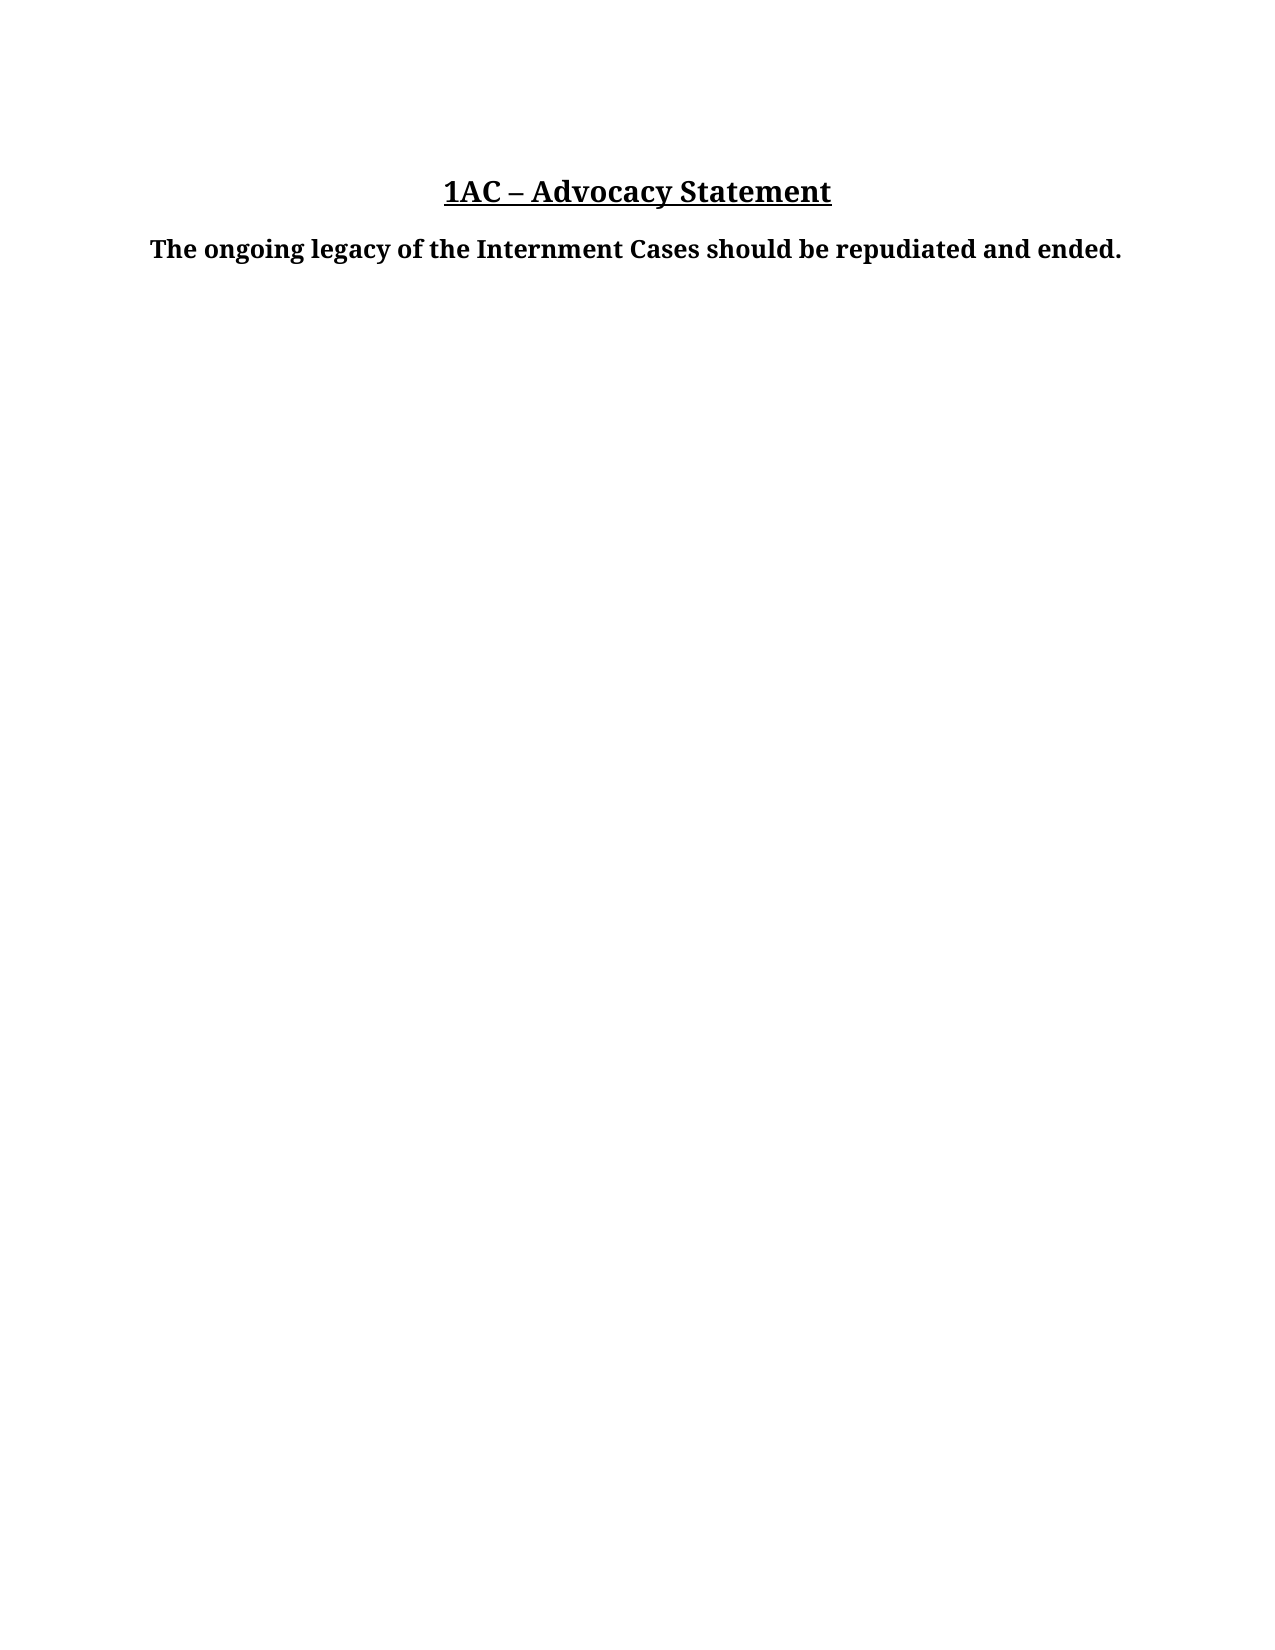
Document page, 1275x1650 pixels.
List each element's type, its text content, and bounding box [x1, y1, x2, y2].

subtitle 1AC – Advocacy Statement [150, 171, 1125, 211]
subtitle The ongoing legacy of the Internment Cases should be repudiated and ended. [150, 231, 1125, 265]
